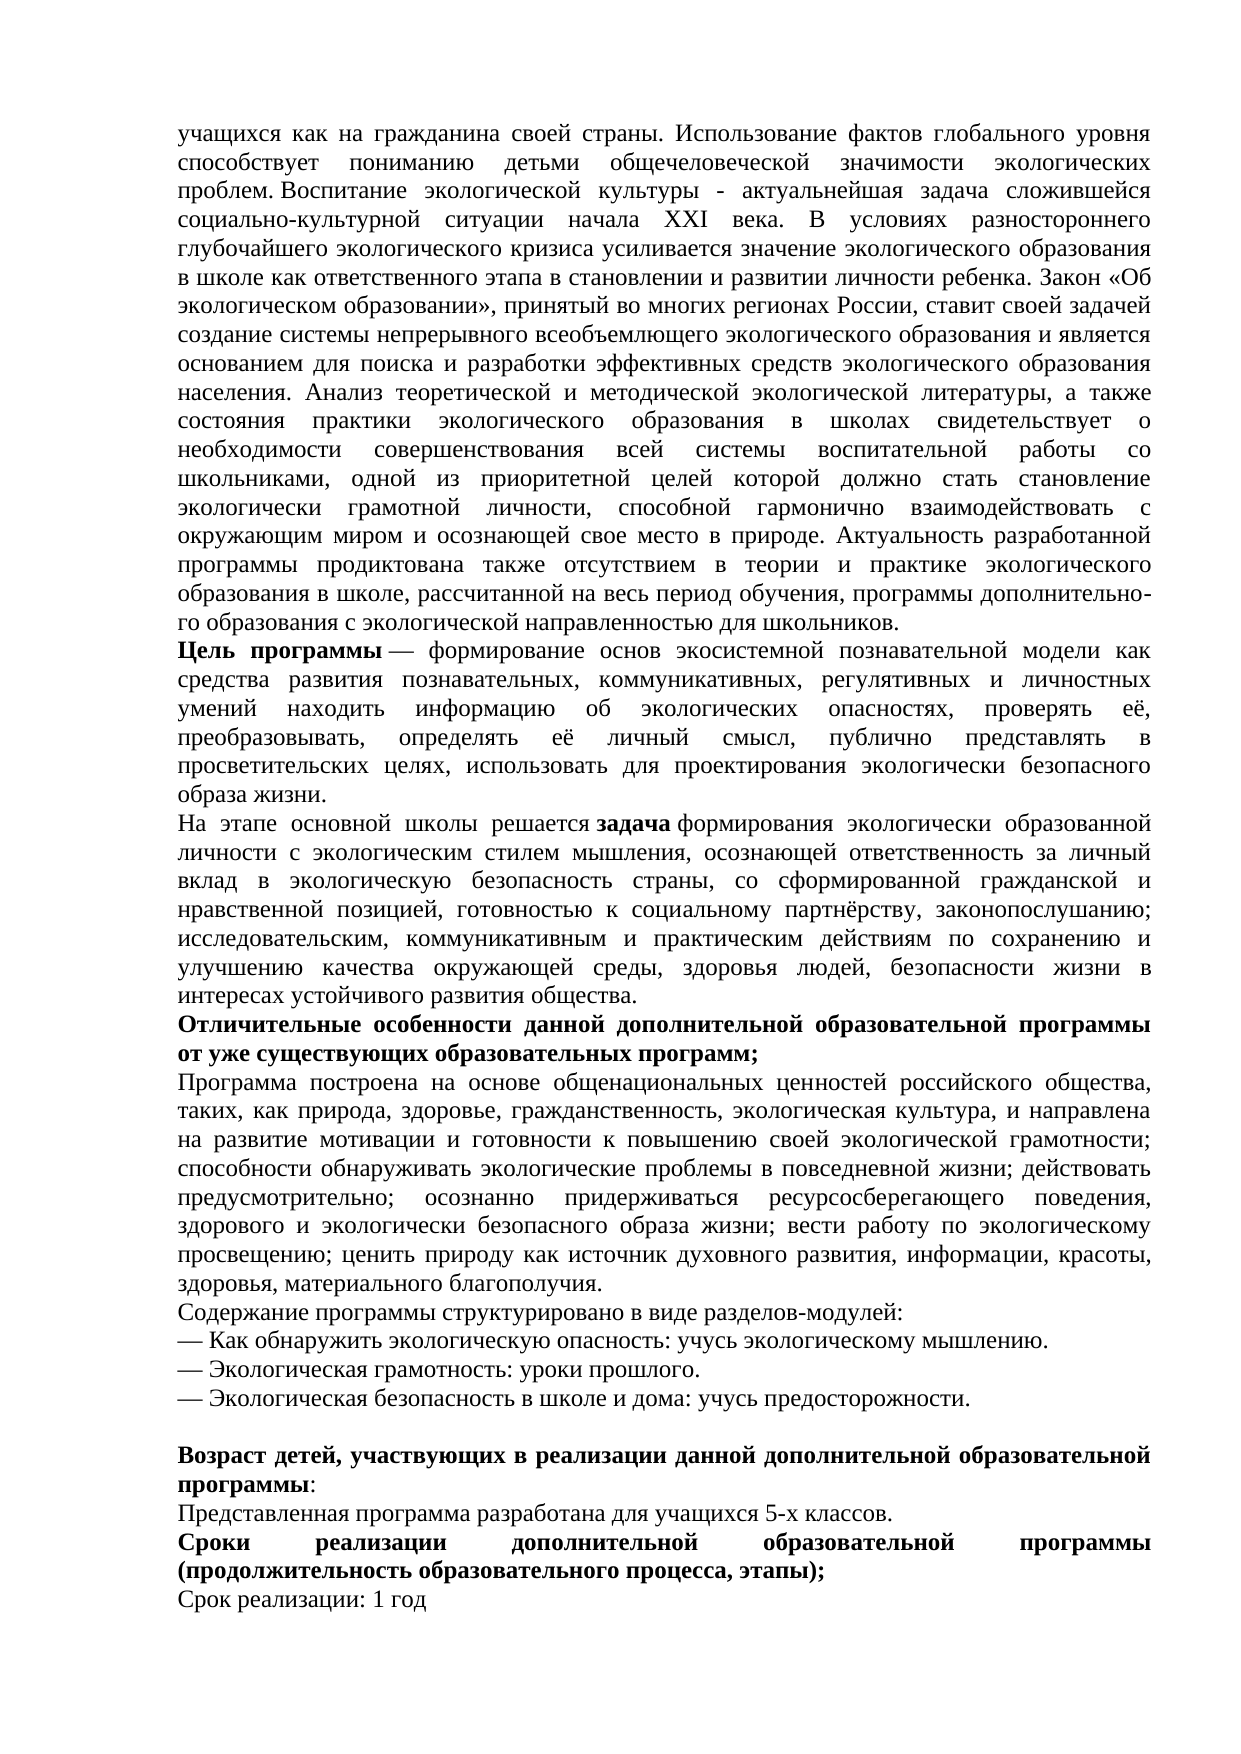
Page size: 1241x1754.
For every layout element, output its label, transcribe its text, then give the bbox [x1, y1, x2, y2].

text Программа построена на основе общенациональных ценностей российского общества, таких, как природа, здоровье, гражданственность, экологическая культура, и направлена на развитие мотивации и готовности к повышению своей экологической грамотности; способности обнаруживать экологические проблемы в повседневной жизни; действовать предусмотрительно; осознанно придерживаться ресурсосберегающего поведения, здорового и экологически безопасного образа жизни; вести работу по экологическому просвещению; ценить природу как источник духовного развития, информации, красоты, здоровья, материального благополучия. [177, 1067, 1152, 1297]
text — Как обнаружить экологическую опасность: учусь экологическому мышлению. [177, 1326, 1152, 1354]
text Отличительные особенности данной дополнительной образовательной программы от уже существующих образовательных программ; [177, 1009, 1152, 1067]
text Срок реализации: 1 год [177, 1584, 1152, 1613]
text Сроки реализации дополнительной образовательной программы (продолжительность образовательного процесса, этапы); [177, 1527, 1152, 1584]
text — Экологическая грамотность: уроки прошлого. [177, 1354, 1152, 1383]
text Возраст детей, участвующих в реализации данной дополнительной образовательной программы: [177, 1441, 1152, 1498]
text Представленная программа разработана для учащихся 5-х классов. [177, 1498, 1152, 1527]
text Цель программы — формирование основ экосистемной познавательной модели как средства развития познавательных, коммуникативных, регулятивных и личностных умений находить информацию об экологических опасностях, проверять её, преобразовывать, определять её личный смысл, публично представлять в просветительских целях, использовать для проектирования экологически безопасного образа жизни. [177, 636, 1152, 808]
text Содержание программы структурировано в виде разделов-модулей: [177, 1297, 1152, 1326]
text — Экологическая безопасность в школе и дома: учусь предосторожности. [177, 1383, 1152, 1412]
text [177, 118, 1152, 636]
text На этапе основной школы решается задача формирования экологически образованной личности с экологическим стилем мышления, осознающей ответственность за личный вклад в экологическую безопасность страны, со сформированной гражданской и нравственной позицией, готовностью к социальному партнёрству, законопослушанию; исследовательским, коммуникативным и практическим действиям по сохранению и улучшению качества окружающей среды, здоровья людей, безопасности жизни в интересах устойчивого развития общества. [177, 808, 1152, 1009]
